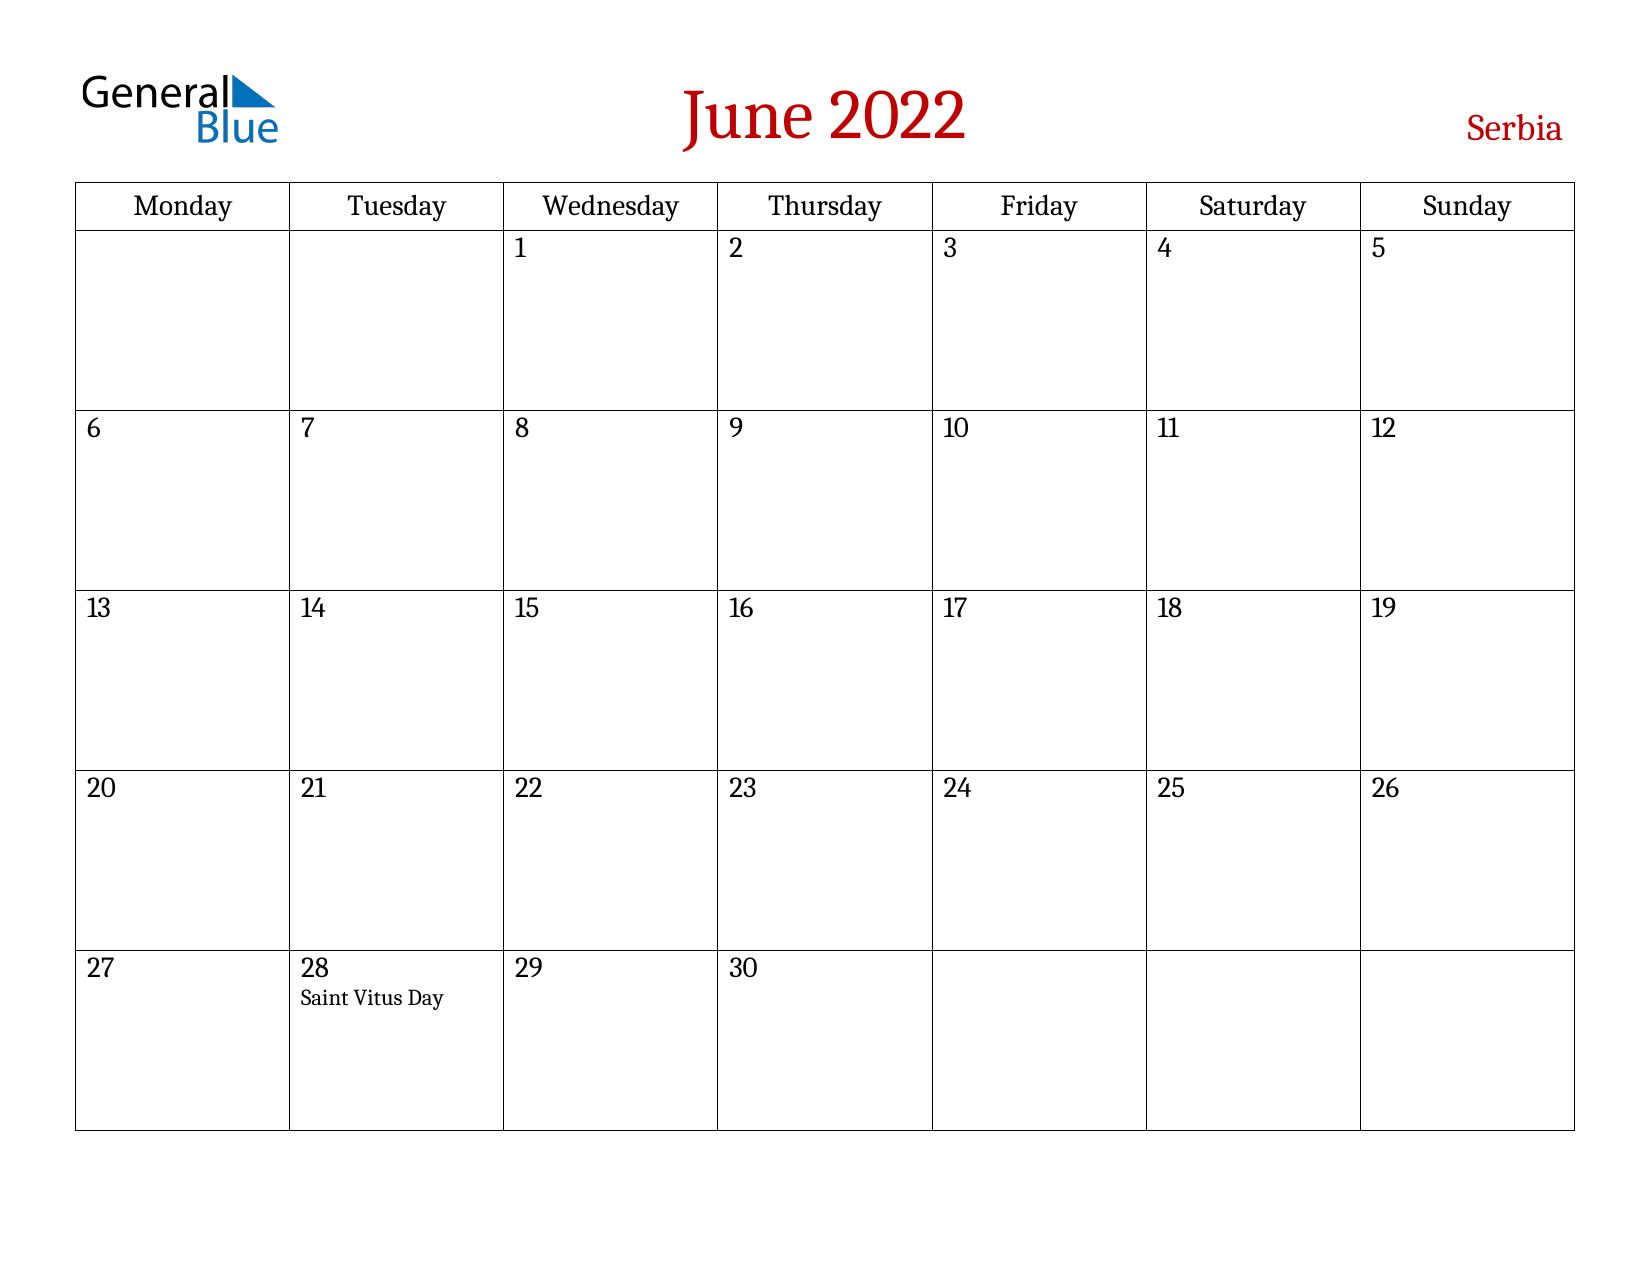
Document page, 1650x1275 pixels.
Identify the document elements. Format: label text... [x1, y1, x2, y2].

table_cell [933, 805, 1146, 950]
table_cell 23 [718, 771, 932, 805]
table_cell 30 [718, 951, 932, 985]
table_cell [290, 231, 503, 264]
table_cell [504, 805, 717, 950]
table_cell [504, 265, 717, 410]
table_cell [718, 805, 932, 950]
table_cell 14 [290, 591, 503, 625]
table_header [76, 75, 503, 182]
table_cell [1361, 985, 1574, 1130]
table_cell 10 [933, 411, 1146, 444]
table_cell 12 [1361, 411, 1574, 444]
table_cell [504, 625, 717, 770]
table_cell [290, 445, 503, 590]
table_cell [1361, 265, 1574, 410]
table_cell [290, 625, 503, 770]
table_cell Wednesday [504, 183, 717, 230]
table_cell [933, 265, 1146, 410]
table_cell 1 [504, 231, 717, 264]
table_cell [933, 951, 1146, 985]
table_cell 26 [1361, 771, 1574, 805]
table_cell 3 [933, 231, 1146, 264]
table_cell [76, 231, 289, 264]
table_cell 24 [933, 771, 1146, 805]
table_cell 19 [1361, 591, 1574, 625]
table_cell 21 [290, 771, 503, 805]
table_cell [1147, 951, 1360, 985]
table_cell 11 [1147, 411, 1360, 444]
table_cell [1147, 625, 1360, 770]
table_cell 9 [718, 411, 932, 444]
table_cell 16 [718, 591, 932, 625]
table_cell [504, 445, 717, 590]
table_cell [1361, 805, 1574, 950]
table_cell Saturday [1147, 183, 1360, 230]
table_header Serbia [1146, 75, 1574, 182]
table_cell 29 [504, 951, 717, 985]
table_cell Friday [933, 183, 1146, 230]
table_cell [1361, 951, 1574, 985]
table_cell [290, 805, 503, 950]
table_cell [933, 985, 1146, 1130]
picture [82, 75, 278, 143]
table_cell [718, 265, 932, 410]
table_cell 6 [76, 411, 289, 444]
table_cell [76, 625, 289, 770]
table_cell 17 [933, 591, 1146, 625]
table_cell 22 [504, 771, 717, 805]
table_cell 5 [1361, 231, 1574, 264]
table_cell 18 [1147, 591, 1360, 625]
table_cell [290, 265, 503, 410]
table_cell 4 [1147, 231, 1360, 264]
table_cell Monday [76, 183, 289, 230]
table_cell [718, 445, 932, 590]
table_cell [1361, 625, 1574, 770]
table_cell 13 [76, 591, 289, 625]
table_cell 7 [290, 411, 503, 444]
table_cell [718, 625, 932, 770]
table_cell 25 [1147, 771, 1360, 805]
table_cell [76, 265, 289, 410]
table_cell Sunday [1361, 183, 1574, 230]
table_cell Tuesday [290, 183, 503, 230]
table_cell [1361, 445, 1574, 590]
table_cell [718, 985, 932, 1130]
table_cell [933, 445, 1146, 590]
table_header June 2022 [504, 75, 1146, 182]
table_cell [1147, 985, 1360, 1130]
table_cell 20 [76, 771, 289, 805]
table_cell [76, 445, 289, 590]
table_cell [1147, 265, 1360, 410]
table_cell 28 [290, 951, 503, 985]
table_cell 2 [718, 231, 932, 264]
table_cell [1147, 805, 1360, 950]
table_cell [933, 625, 1146, 770]
table_cell Saint Vitus Day [290, 985, 503, 1130]
table_cell [504, 985, 717, 1130]
table_cell 15 [504, 591, 717, 625]
table_cell [76, 985, 289, 1130]
table_cell [76, 805, 289, 950]
table_cell 27 [76, 951, 289, 985]
table_cell 8 [504, 411, 717, 444]
table_cell Thursday [718, 183, 932, 230]
table_cell [1147, 445, 1360, 590]
